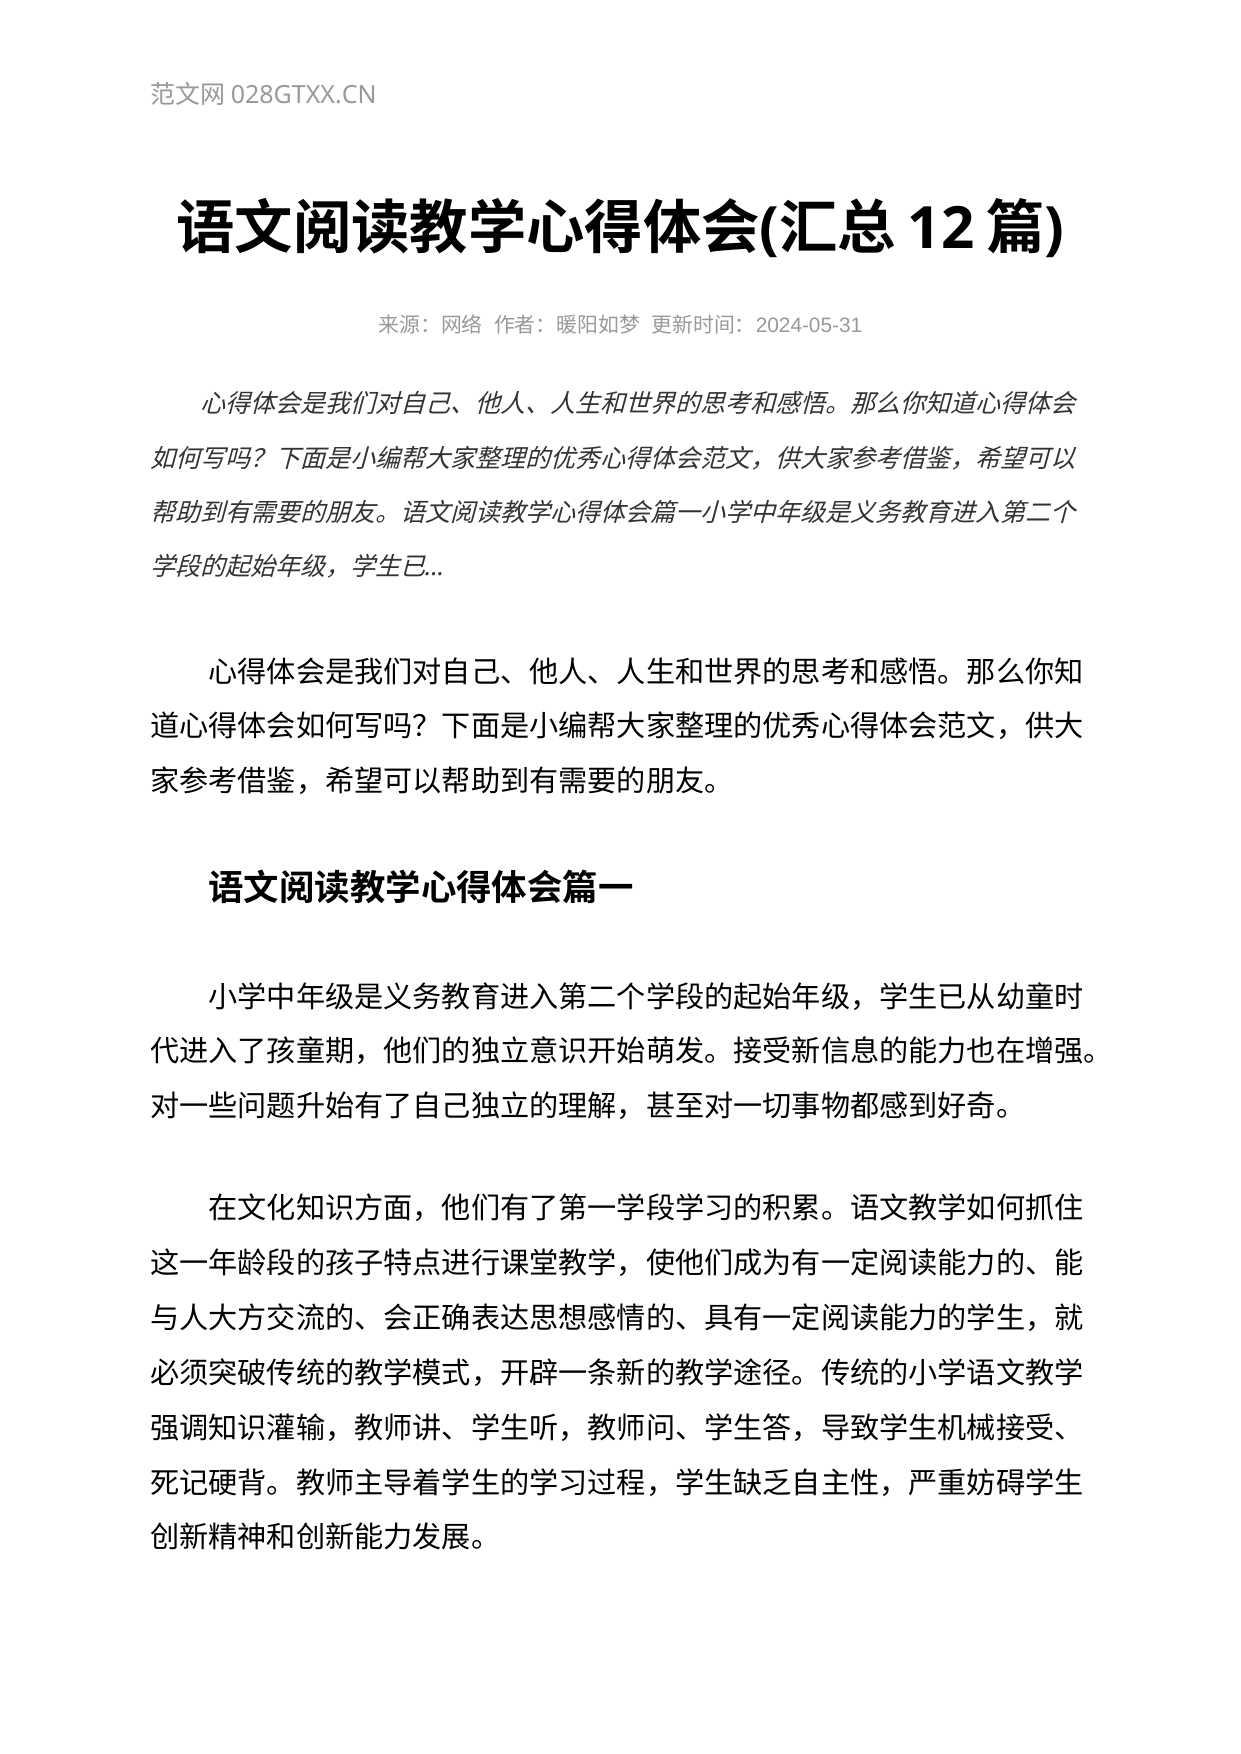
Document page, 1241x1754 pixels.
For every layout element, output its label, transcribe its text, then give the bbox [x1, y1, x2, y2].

text 心得体会是我们对自己、他人、人生和世界的思考和感悟。那么你知道心得体会如何写吗？下面是小编帮大家整理的优秀心得体会范文，供大家参考借鉴，希望可以帮助到有需要的朋友。语文阅读教学心得体会篇一小学中年级是义务教育进入第二个学段的起始年级，学生已... [150, 384, 1090, 583]
subtitle 语文阅读教学心得体会(汇总12篇) [150, 181, 1090, 266]
text 心得体会是我们对自己、他人、人生和世界的思考和感悟。那么你知道心得体会如何写吗？下面是小编帮大家整理的优秀心得体会范文，供大家参考借鉴，希望可以帮助到有需要的朋友。 [150, 648, 1090, 800]
text 语文阅读教学心得体会篇一 [150, 860, 1090, 911]
text 来源：网络 作者：暖阳如梦 更新时间：2024-05-31 [150, 313, 1090, 337]
text 小学中年级是义务教育进入第二个学段的起始年级，学生已从幼童时代进入了孩童期，他们的独立意识开始萌发。接受新信息的能力也在增强。对一些问题升始有了自己独立的理解，甚至对一切事物都感到好奇。 [150, 973, 1090, 1125]
text 在文化知识方面，他们有了第一学段学习的积累。语文教学如何抓住这一年龄段的孩子特点进行课堂教学，使他们成为有一定阅读能力的、能与人大方交流的、会正确表达思想感情的、具有一定阅读能力的学生，就必须突破传统的教学模式，开辟一条新的教学途径。传统的小学语文教学强调知识灌输，教师讲、学生听，教师问、学生答，导致学生机械接受、死记硬背。教师主导着学生的学习过程，学生缺乏自主性，严重妨碍学生创新精神和创新能力发展。 [150, 1185, 1090, 1556]
